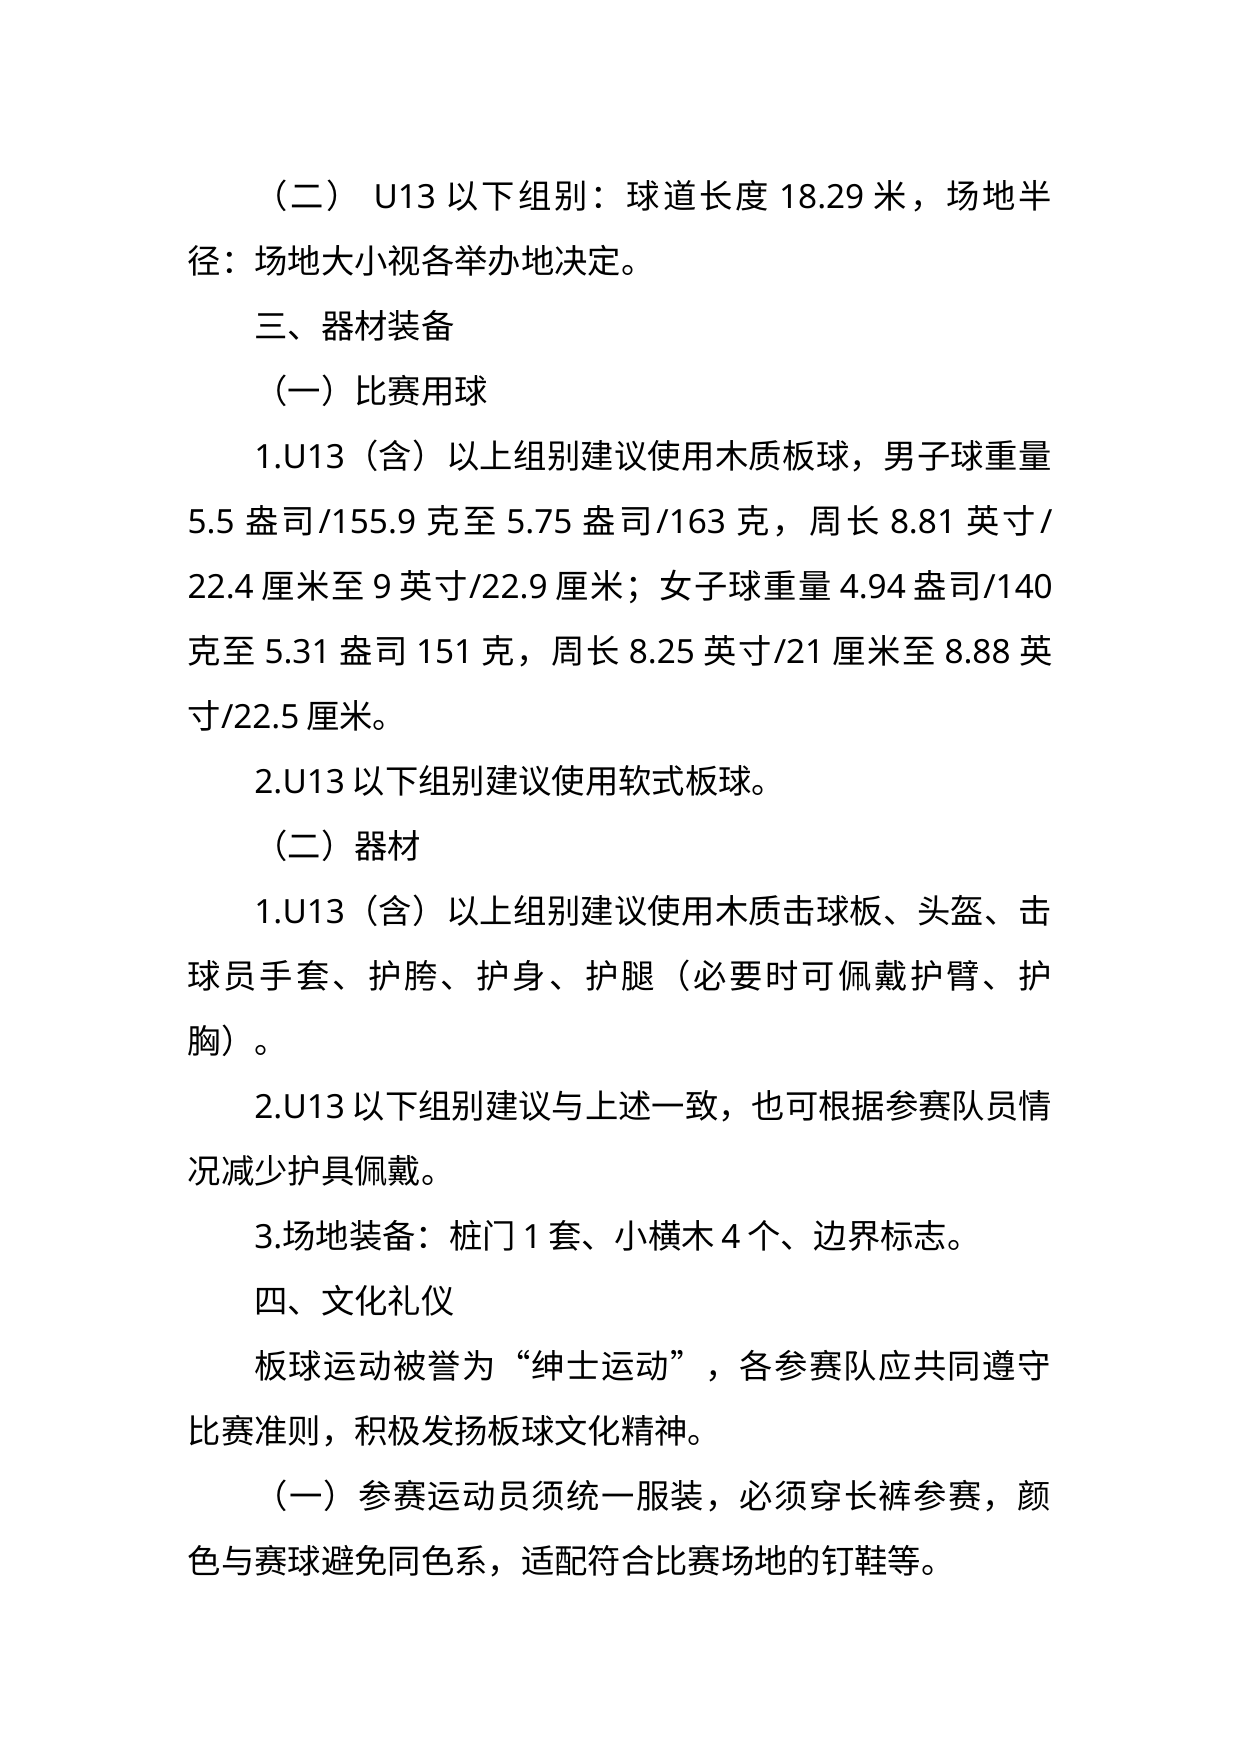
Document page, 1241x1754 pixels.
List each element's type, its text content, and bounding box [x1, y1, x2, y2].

text （二） U13以下组别：球道长度18.29米，场地半径：场地大小视各举办地决定。 [187, 162, 1053, 292]
text 四、文化礼仪 [187, 1267, 1053, 1332]
text 1.U13（含）以上组别建议使用木质板球，男子球重量5.5盎司/155.9克至5.75盎司/163克，周长8.81英寸/22.4厘米至9英寸/22.9厘米；女子球重量4.94盎司/140克至5.31盎司151克，周长8.25英寸/21厘米至8.88英寸/22.5厘米。 [187, 422, 1053, 747]
text 2.U13以下组别建议与上述一致，也可根据参赛队员情况减少护具佩戴。 [187, 1072, 1053, 1202]
text 板球运动被誉为“绅士运动”，各参赛队应共同遵守比赛准则，积极发扬板球文化精神。 [187, 1332, 1053, 1462]
text 三、器材装备 [187, 292, 1053, 357]
text 1.U13（含）以上组别建议使用木质击球板、头盔、击球员手套、护胯、护身、护腿（必要时可佩戴护臂、护胸）。 [187, 877, 1053, 1072]
text 2.U13以下组别建议使用软式板球。 [187, 747, 1053, 812]
text （一）参赛运动员须统一服装，必须穿长裤参赛，颜色与赛球避免同色系，适配符合比赛场地的钉鞋等。 [187, 1462, 1053, 1592]
text （二）器材 [187, 812, 1053, 877]
text 3.场地装备：桩门1套、小横木4个、边界标志。 [187, 1202, 1053, 1267]
text （一）比赛用球 [187, 357, 1053, 422]
